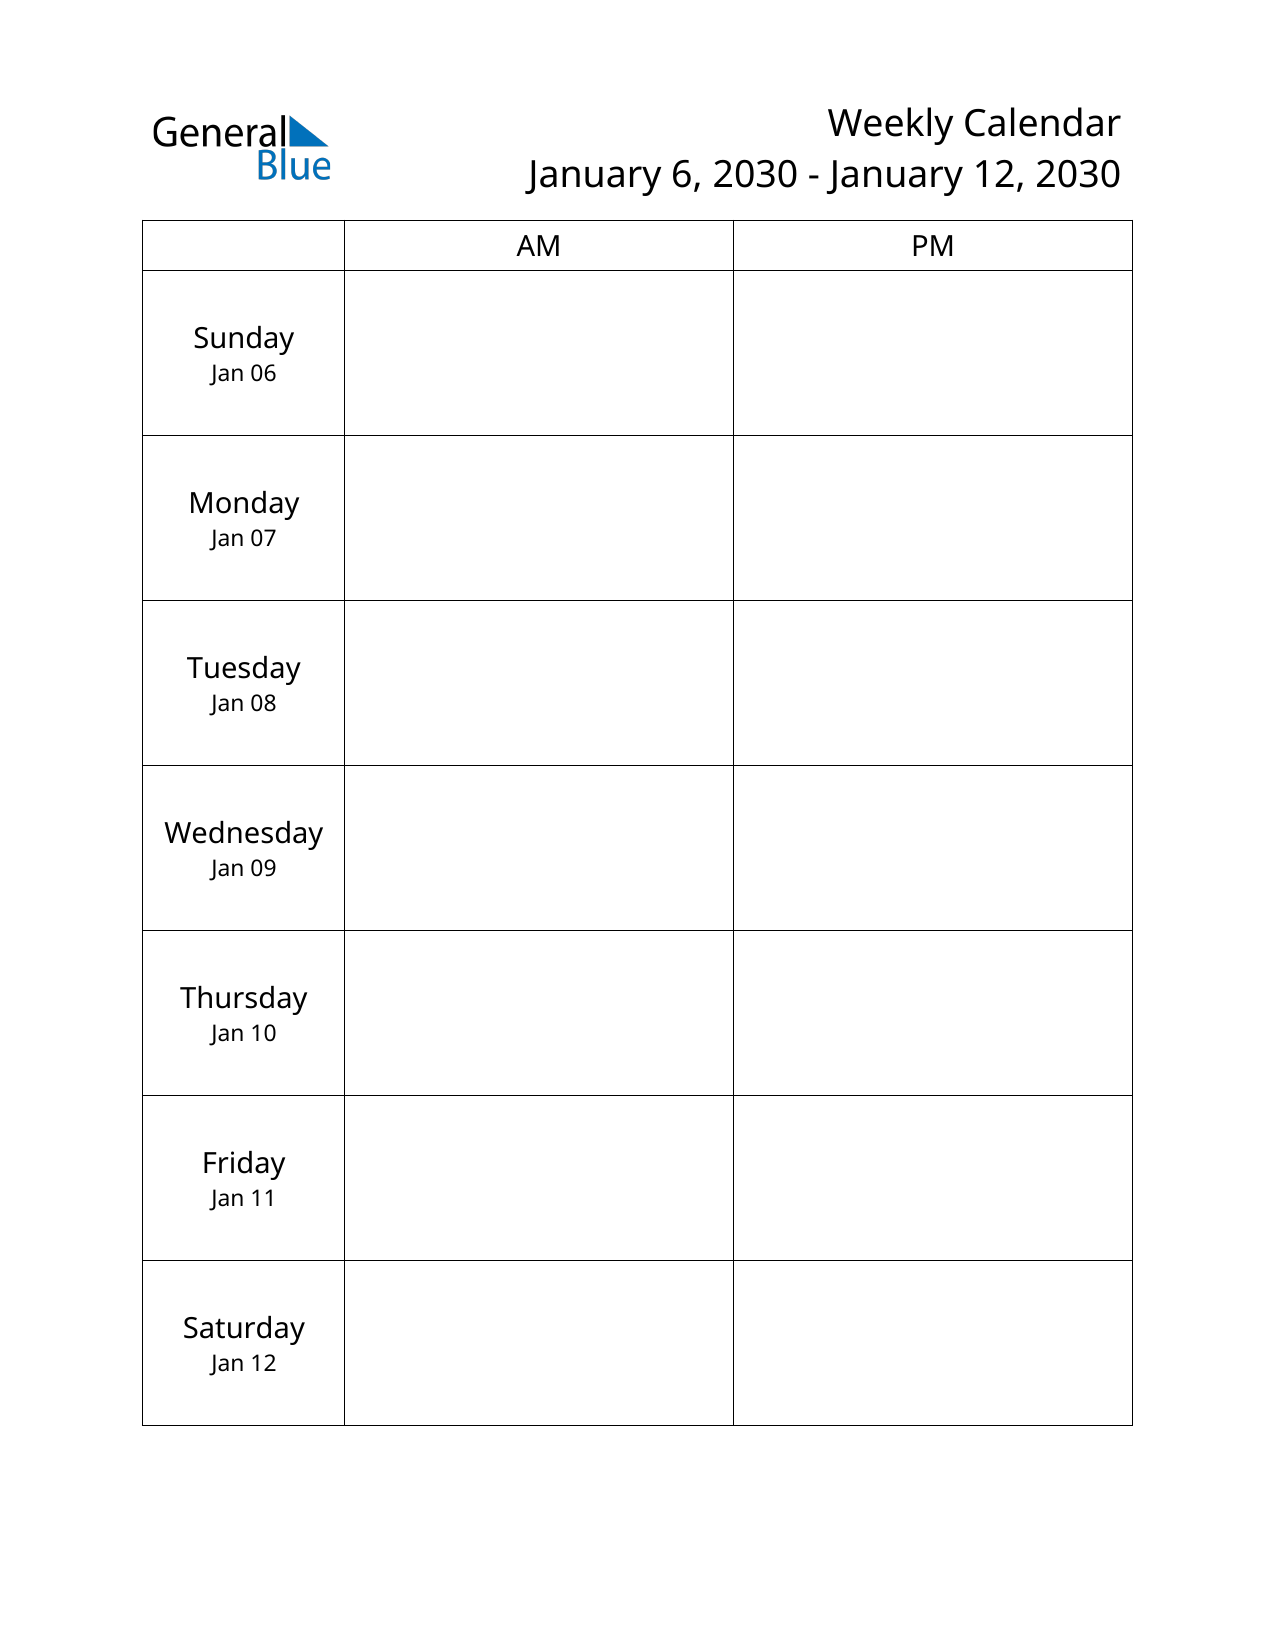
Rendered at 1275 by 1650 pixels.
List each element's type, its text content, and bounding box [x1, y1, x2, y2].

table_cell Thursday Jan 10 [143, 931, 344, 1095]
table_cell Sunday Jan 06 [143, 271, 344, 435]
table_cell AM [345, 221, 733, 270]
table_cell Wednesday Jan 09 [143, 766, 344, 930]
table_cell [345, 601, 733, 765]
table_cell [345, 1096, 733, 1260]
table_cell [345, 931, 733, 1095]
table_cell [734, 766, 1132, 930]
table_cell [345, 1261, 733, 1425]
table_header [143, 75, 345, 219]
table_cell Tuesday Jan 08 [143, 601, 344, 765]
table_cell Monday Jan 07 [143, 436, 344, 600]
table_cell [143, 221, 344, 270]
table_cell [345, 271, 733, 435]
table_cell PM [734, 221, 1132, 270]
table_cell [734, 1096, 1132, 1260]
table_cell [734, 931, 1132, 1095]
table_cell Friday Jan 11 [143, 1096, 344, 1260]
table_cell [734, 271, 1132, 435]
table_cell [734, 601, 1132, 765]
picture [153, 115, 331, 180]
table_cell [734, 436, 1132, 600]
table_cell [345, 436, 733, 600]
table_cell [345, 766, 733, 930]
table_cell Saturday Jan 12 [143, 1261, 344, 1425]
table_cell [734, 1261, 1132, 1425]
table_header Weekly Calendar January 6, 2030 - January 12, 2030 [345, 75, 1132, 219]
